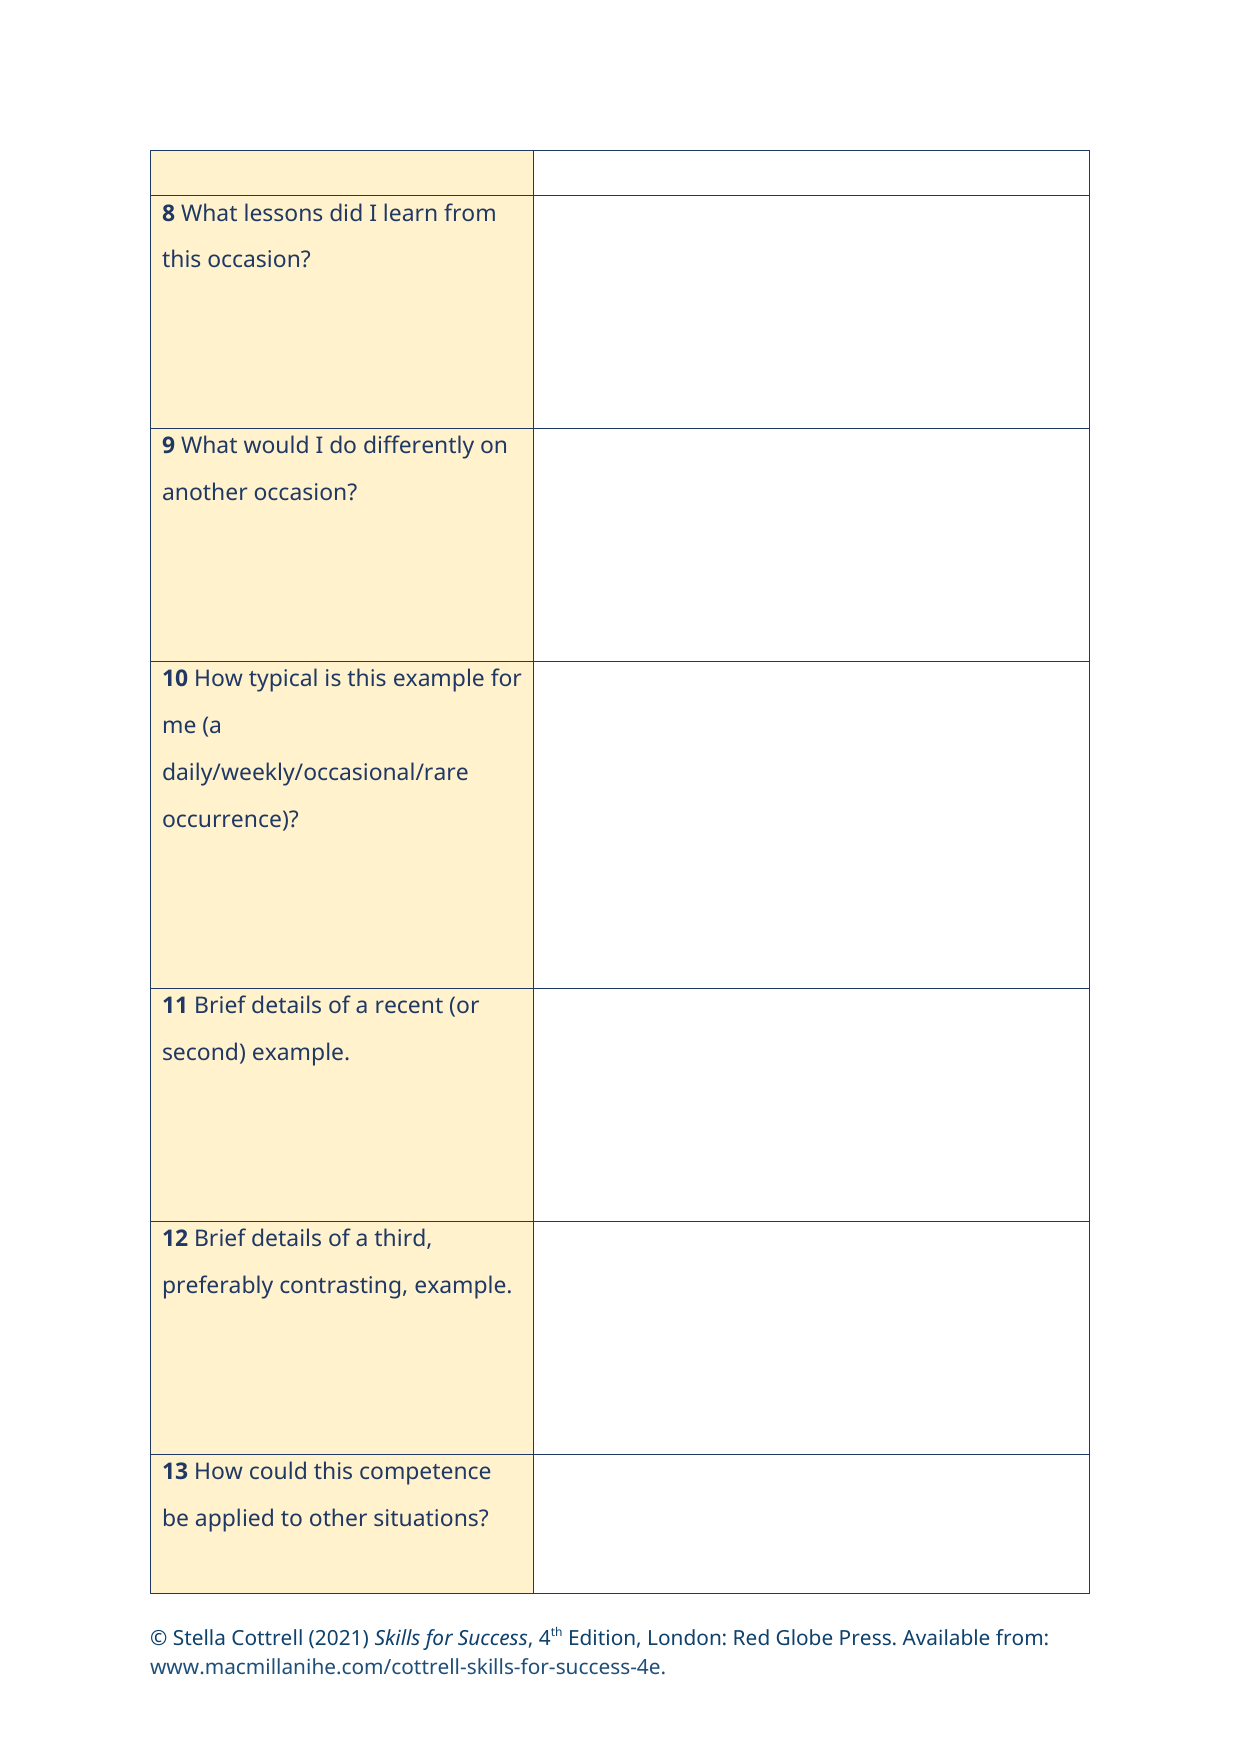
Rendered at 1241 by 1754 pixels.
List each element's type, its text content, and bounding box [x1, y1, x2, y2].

table_cell [534, 662, 1089, 988]
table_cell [151, 151, 533, 195]
table_cell [534, 196, 1089, 428]
table_cell 12 Brief details of a third, preferably contrasting, example. [151, 1222, 533, 1454]
table_cell [534, 151, 1089, 195]
table_cell 11 Brief details of a recent (or second) example. [151, 989, 533, 1221]
table_cell [534, 429, 1089, 661]
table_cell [151, 1455, 533, 1593]
table_cell 9 What would I do differently on another occasion? [151, 429, 533, 661]
table_cell [534, 1455, 1089, 1593]
table_cell [534, 1222, 1089, 1454]
table_cell 8 What lessons did I learn from this occasion? [151, 196, 533, 428]
table_cell [534, 989, 1089, 1221]
table_cell 10 How typical is this example for me (a daily/weekly/occasional/rare occurrence)? [151, 662, 533, 988]
